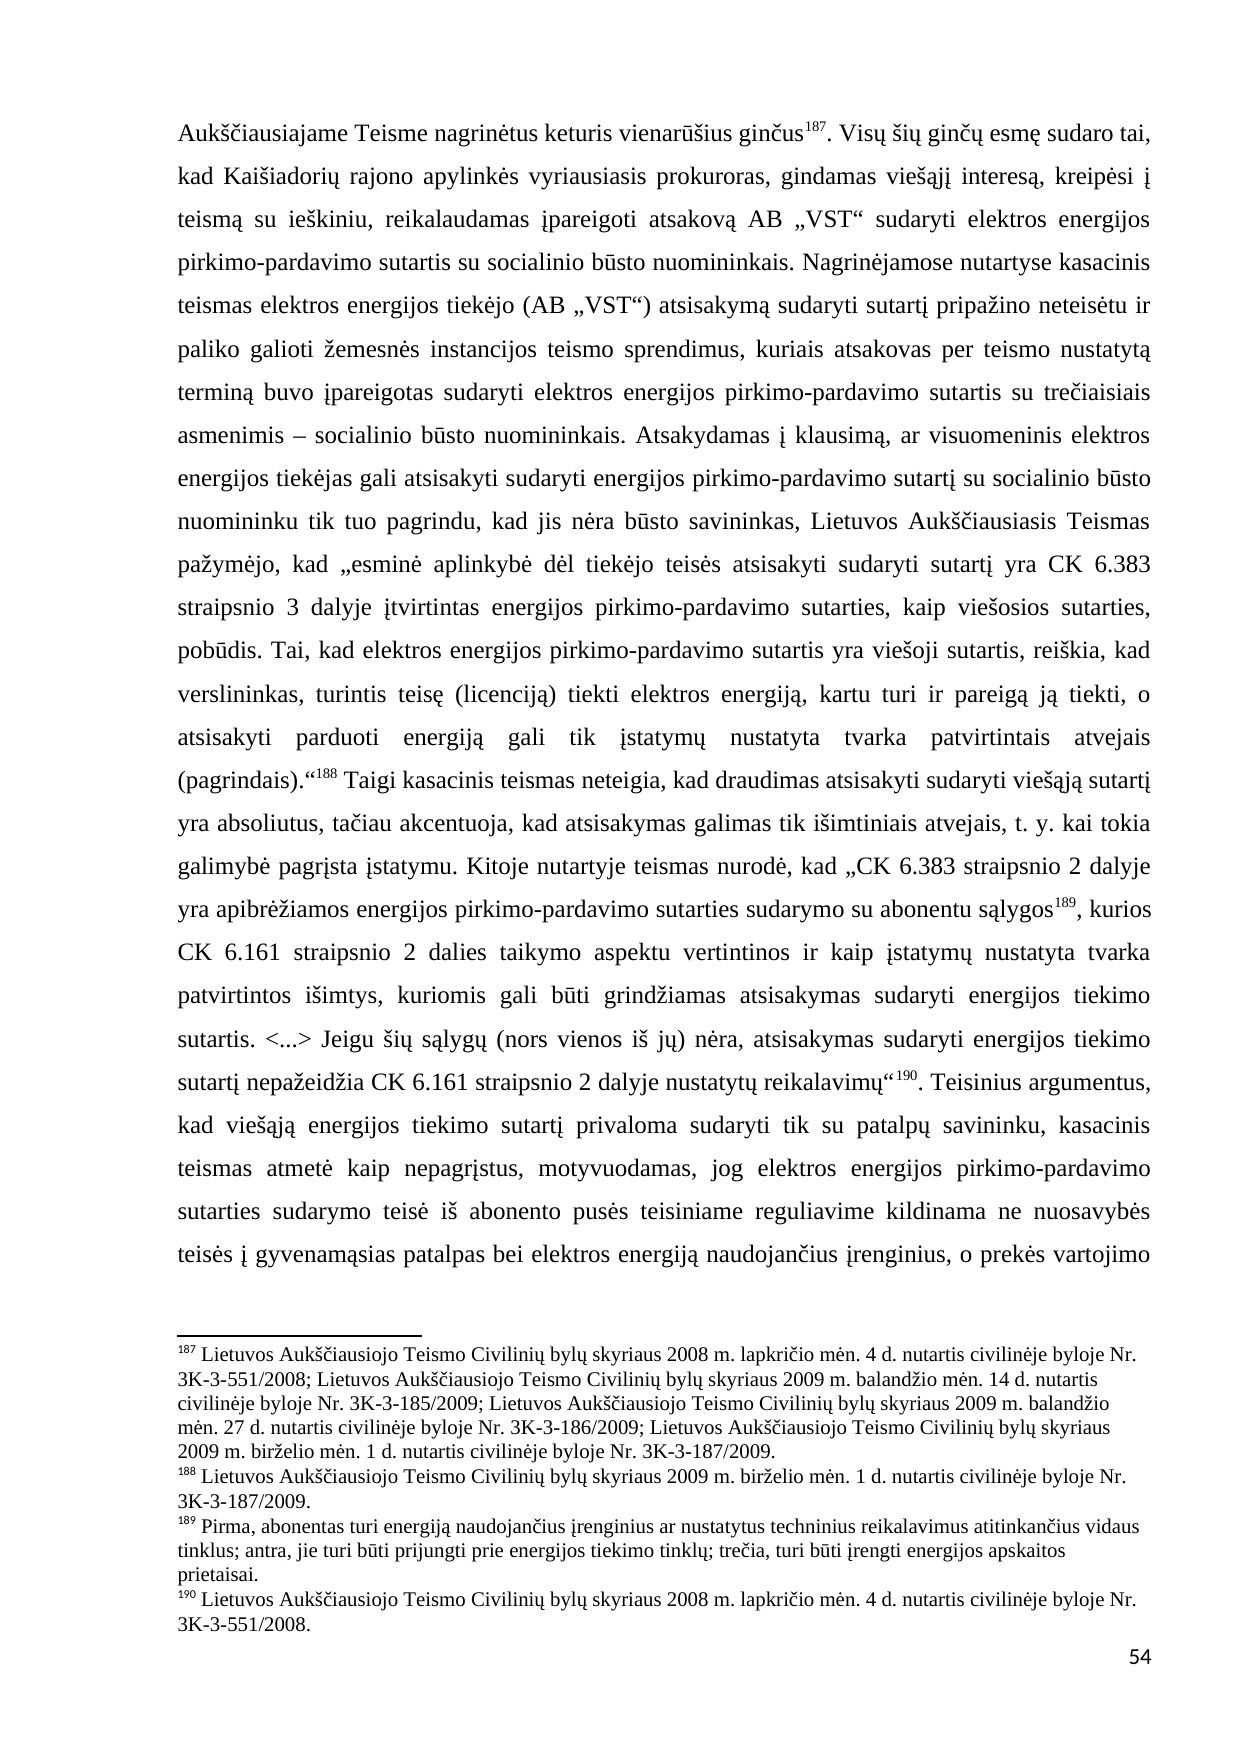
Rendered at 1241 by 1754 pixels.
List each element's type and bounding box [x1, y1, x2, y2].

text [177, 118, 1152, 1268]
